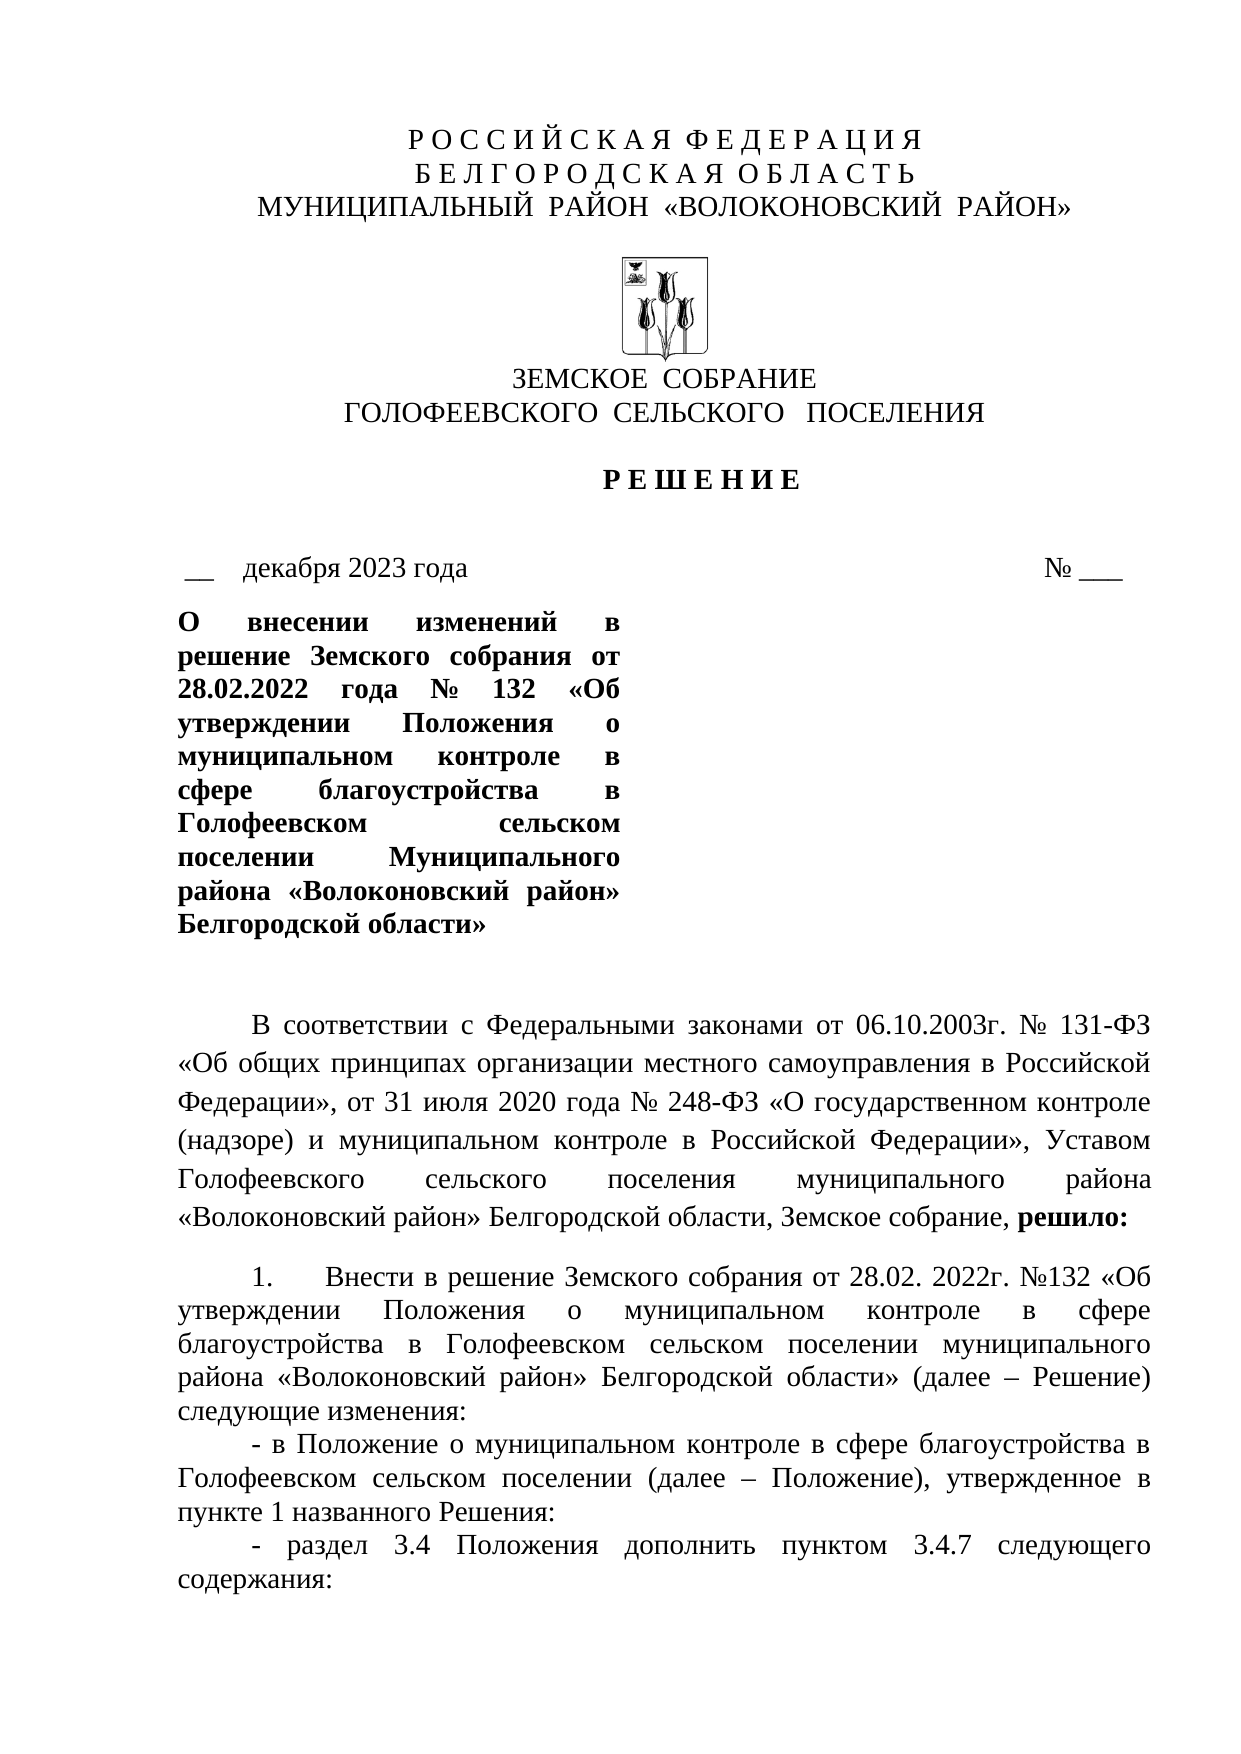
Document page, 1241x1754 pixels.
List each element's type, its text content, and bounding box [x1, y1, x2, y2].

text МУНИЦИПАЛЬНЫЙ РАЙОН «ВОЛОКОНОВСКИЙ РАЙОН» [177, 189, 1152, 223]
text Р О С С И Й С К А Я Ф Е Д Е Р А Ц И Я [177, 122, 1152, 156]
text Р Е Ш Е Н И Е [177, 462, 1152, 496]
text __ декабря 2023 года № ___ [177, 550, 1152, 583]
text О внесении изменений в решение Земского собрания от 28.02.2022 года № 132 «Об утверждении Положения о муниципальном контроле в сфере благоустройства в Голофеевском сельском поселении Муниципального района «Волоконовский район» Белгородской области» [177, 604, 620, 940]
text - в Положение о муниципальном контроле в сфере благоустройства в Голофеевском сельском поселении (далее – Положение), утвержденное в пункте 1 названного Решения: [177, 1427, 1152, 1527]
picture [620, 256, 709, 362]
text В соответствии с Федеральными законами от 06.10.2003г. № 131-ФЗ «Об общих принципах организации местного самоуправления в Российской Федерации», от 31 июля 2020 года № 248-ФЗ «О государственном контроле (надзоре) и муниципальном контроле в Российской Федерации», Уставом Голофеевского сельского поселения муниципального района «Волоконовский район» Белгородской области, Земское собрание, решило: [177, 1007, 1152, 1233]
text - раздел 3.4 Положения дополнить пунктом 3.4.7 следующего содержания: [177, 1527, 1152, 1594]
list Внести в решение Земского собрания от 28.02. 2022г. №132 «Об утверждении Положения о муниципальном контроле в сфере благоустройства в Голофеевском сельском поселении муниципального района «Волоконовский район» Белгородской области» (далее – Решение) следующие изменения: [177, 1259, 1152, 1427]
text Б Е Л Г О Р О Д С К А Я О Б Л А С Т Ь [177, 156, 1152, 189]
text ЗЕМСКОЕ СОБРАНИЕ [177, 361, 1152, 395]
text ГОЛОФЕЕВСКОГО СЕЛЬСКОГО ПОСЕЛЕНИЯ [177, 395, 1152, 428]
